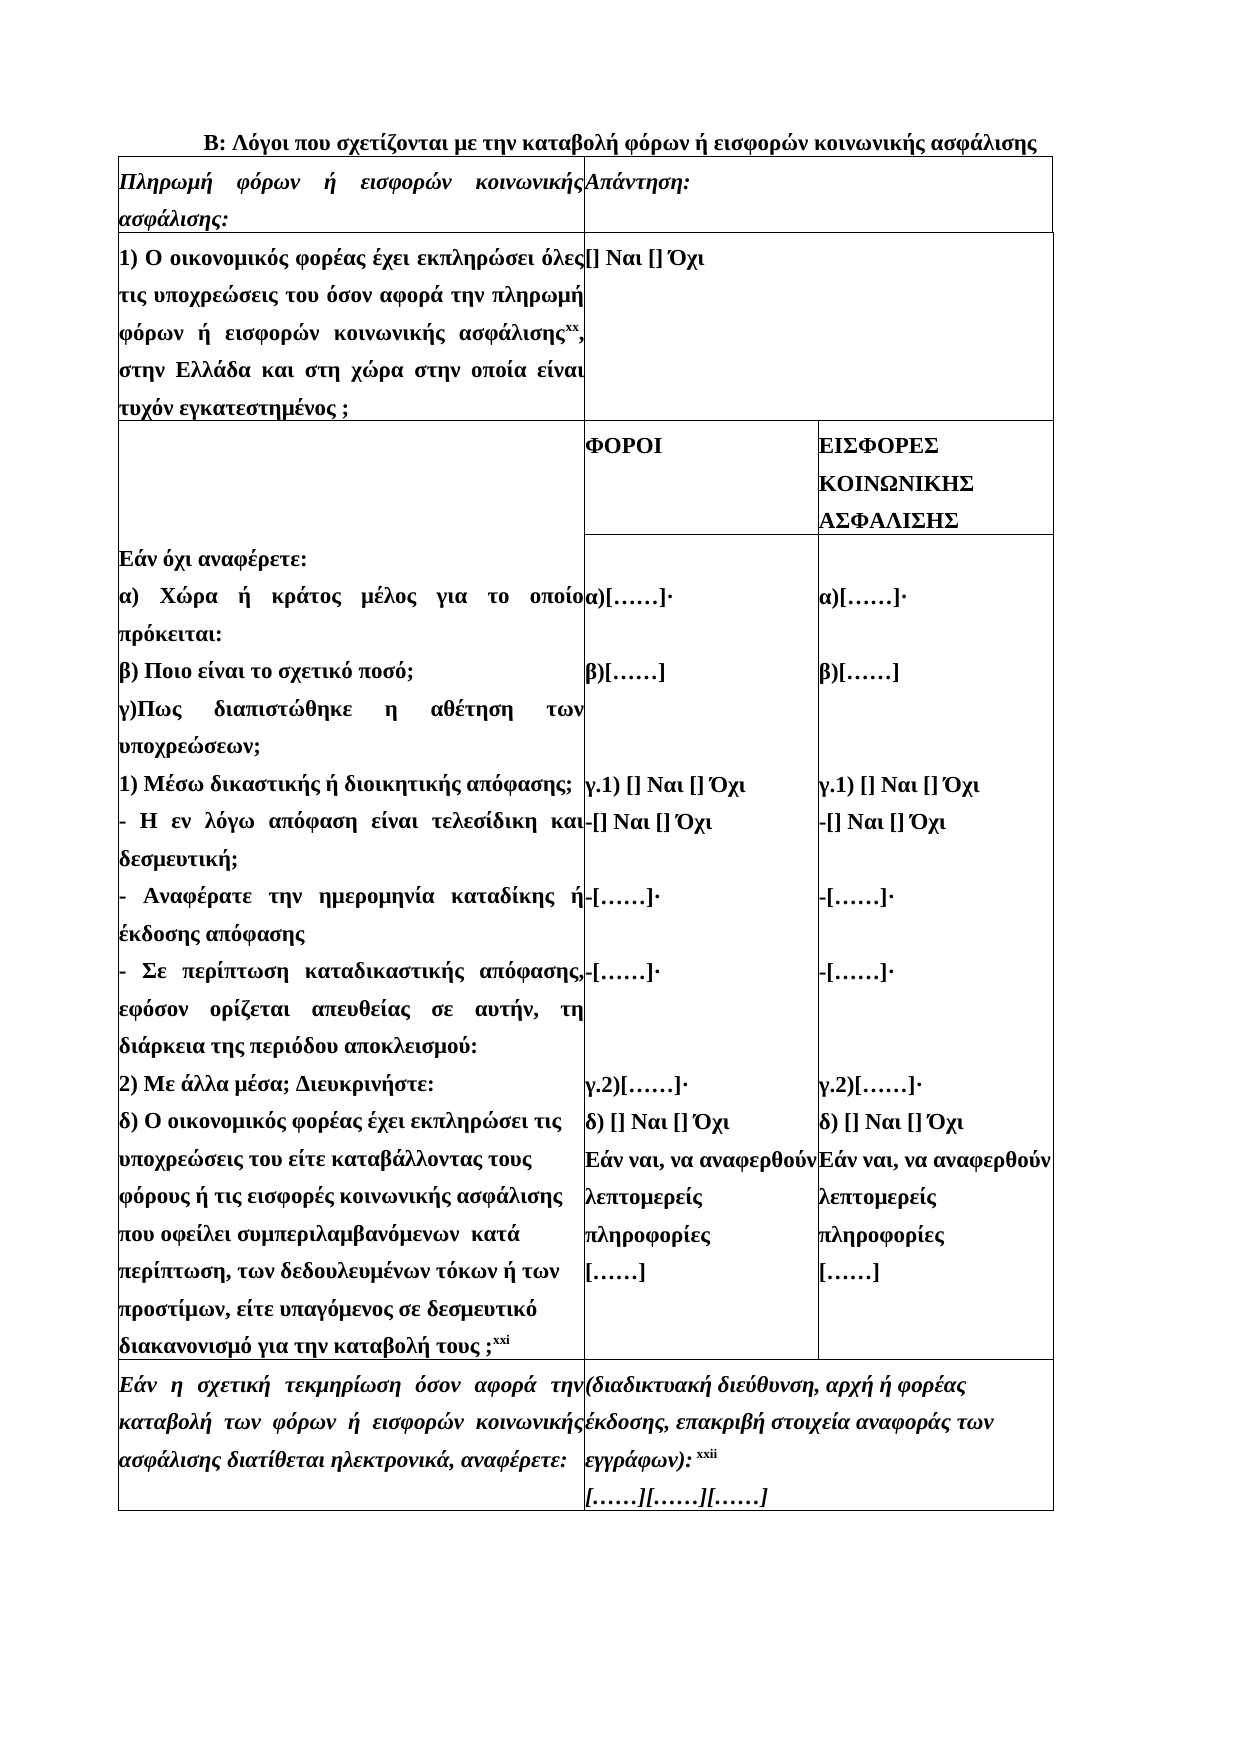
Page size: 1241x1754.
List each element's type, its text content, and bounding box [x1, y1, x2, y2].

table_header Πληρωμή φόρων ή εισφορών κοινωνικής ασφάλισης: [119, 157, 584, 232]
table_cell 1) Ο οικονομικός φορέας έχει εκπληρώσει όλες τις υποχρεώσεις του όσον αφορά την πληρωμή φόρων ή εισφορών κοινωνικής ασφάλισης, στην Ελλάδα και στη χώρα στην οποία είναι τυχόν εγκατεστημένος ; [119, 233, 584, 420]
table_cell α)[……]· β)[……] γ.1) [] Ναι [] Όχι -[] Ναι [] Όχι -[……]· -[……]· γ.2)[……]· δ) [] Ναι [] Όχι Εάν ναι, να αναφερθούν λεπτομερείς πληροφορίες [……] [585, 535, 818, 1359]
table_cell Εάν η σχετική τεκμηρίωση όσον αφορά την καταβολή των φόρων ή εισφορών κοινωνικής ασφάλισης διατίθεται ηλεκτρονικά, αναφέρετε: [119, 1360, 584, 1510]
table_cell (διαδικτυακή διεύθυνση, αρχή ή φορέας έκδοσης, επακριβή στοιχεία αναφοράς των εγγράφων): [……][……][……] [585, 1360, 1053, 1510]
table_header Απάντηση: [585, 157, 1052, 232]
table_cell ΕΙΣΦΟΡΕΣ ΚΟΙΝΩΝΙΚΗΣ ΑΣΦΑΛΙΣΗΣ [819, 421, 1053, 534]
table_cell [] Ναι [] Όχι [585, 233, 1053, 420]
table_cell α)[……]· β)[……] γ.1) [] Ναι [] Όχι -[] Ναι [] Όχι -[……]· -[……]· γ.2)[……]· δ) [] Ναι [] Όχι Εάν ναι, να αναφερθούν λεπτομερείς πληροφορίες [……] [819, 535, 1053, 1359]
table_cell ΦΟΡΟΙ [585, 421, 818, 534]
text Β: Λόγοι που σχετίζονται με την καταβολή φόρων ή εισφορών κοινωνικής ασφάλισης [118, 118, 1122, 156]
table_cell Εάν όχι αναφέρετε: α) Χώρα ή κράτος μέλος για το οποίο πρόκειται: β) Ποιο είναι το σχετικό ποσό; γ)Πως διαπιστώθηκε η αθέτηση των υποχρεώσεων; 1) Μέσω δικαστικής ή διοικητικής απόφασης; - Η εν λόγω απόφαση είναι τελεσίδικη και δεσμευτική; - Αναφέρατε την ημερομηνία καταδίκης ή έκδοσης απόφασης - Σε περίπτωση καταδικαστικής απόφασης, εφόσον ορίζεται απευθείας σε αυτήν, τη διάρκεια της περιόδου αποκλεισμού: 2) Με άλλα μέσα; Διευκρινήστε: δ) Ο οικονομικός φορέας έχει εκπληρώσει τις υποχρεώσεις του είτε καταβάλλοντας τους φόρους ή τις εισφορές κοινωνικής ασφάλισης που οφείλει συμπεριλαμβανόμενων κατά περίπτωση, των δεδουλευμένων τόκων ή των προστίμων, είτε υπαγόμενος σε δεσμευτικό διακανονισμό για την καταβολή τους ; [119, 421, 584, 1359]
